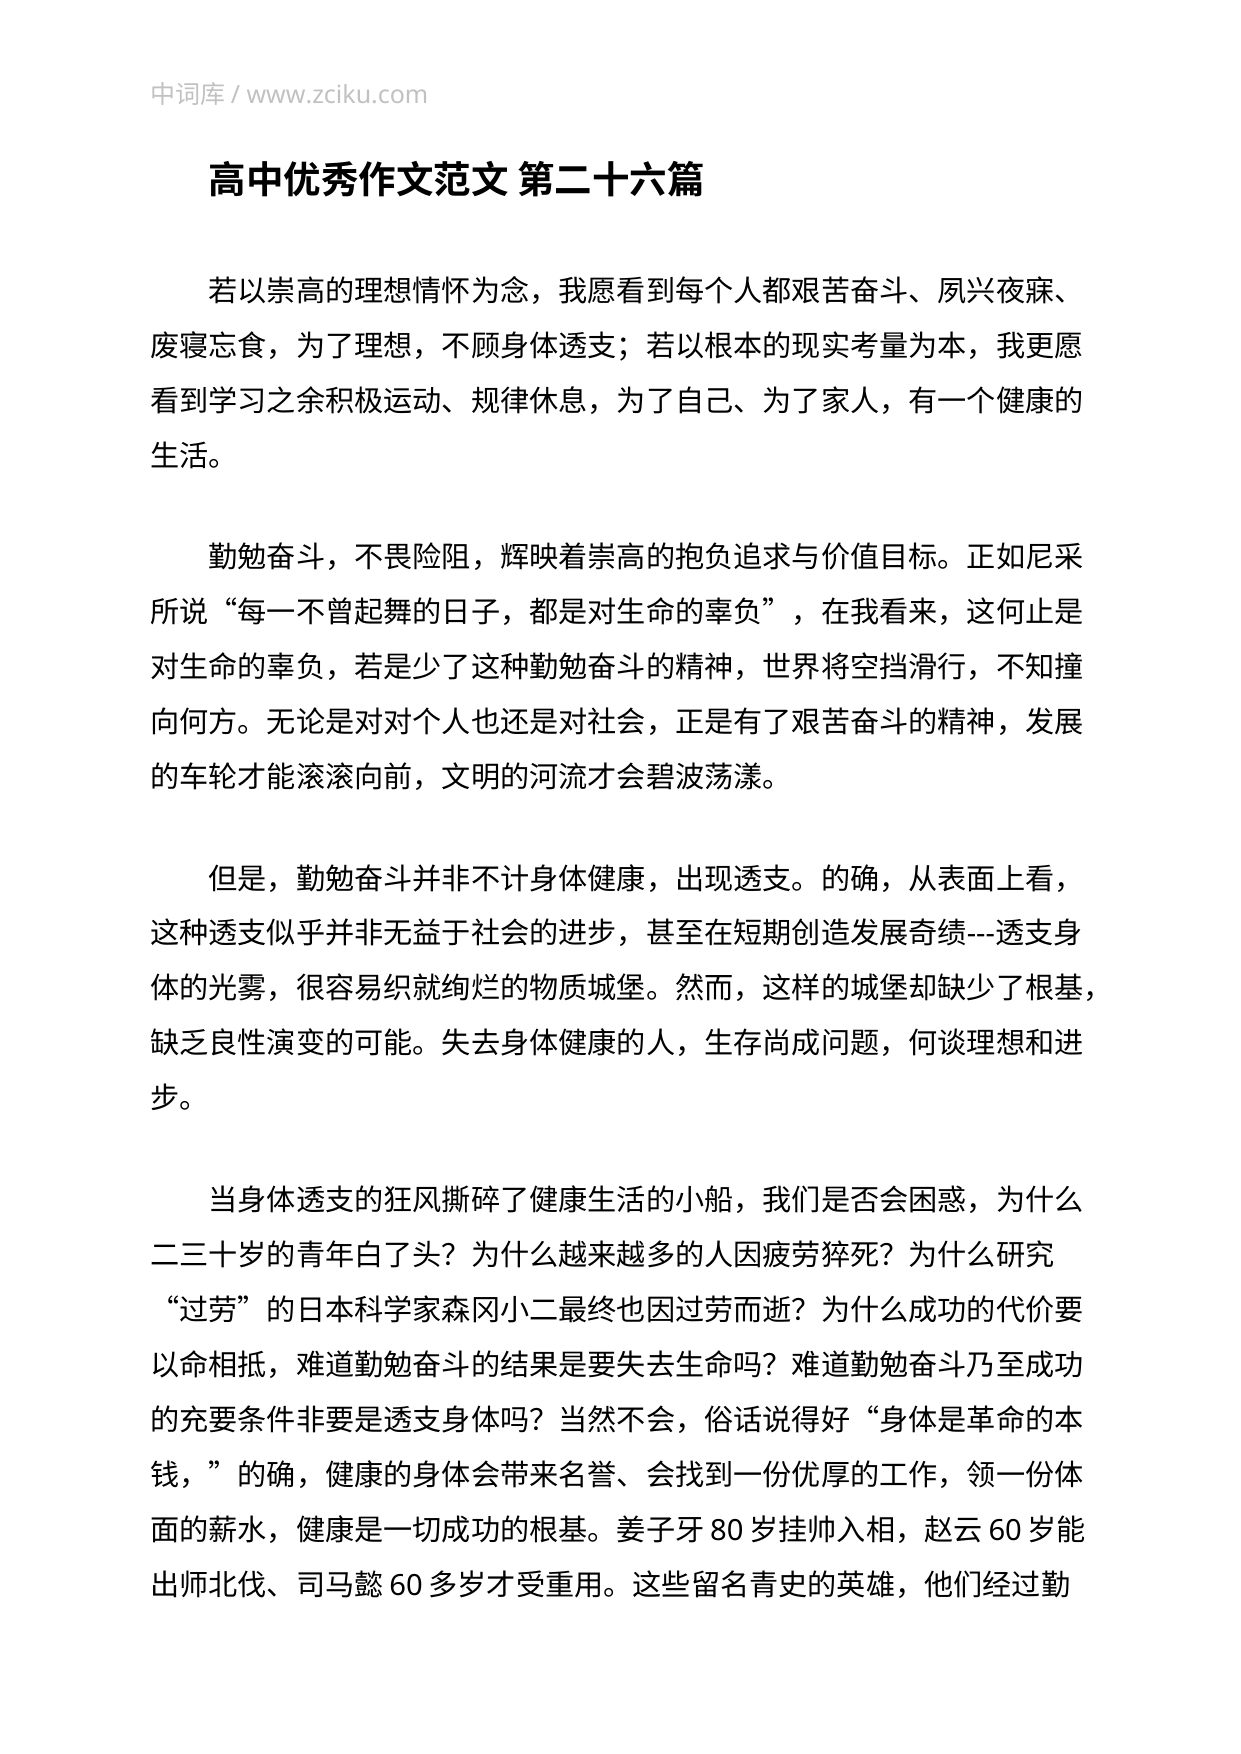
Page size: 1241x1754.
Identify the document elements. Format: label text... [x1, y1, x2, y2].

text 但是，勤勉奋斗并非不计身体健康，出现透支。的确，从表面上看，这种透支似乎并非无益于社会的进步，甚至在短期创造发展奇绩---透支身体的光雾，很容易织就绚烂的物质城堡。然而，这样的城堡却缺少了根基，缺乏良性演变的可能。失去身体健康的人，生存尚成问题，何谈理想和进步。 [150, 855, 1090, 1117]
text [150, 1177, 1090, 1603]
text 高中优秀作文范文 第二十六篇 [150, 150, 1090, 204]
text 勤勉奋斗，不畏险阻，辉映着崇高的抱负追求与价值目标。正如尼采所说“每一不曾起舞的日子，都是对生命的辜负”，在我看来，这何止是对生命的辜负，若是少了这种勤勉奋斗的精神，世界将空挡滑行，不知撞向何方。无论是对对个人也还是对社会，正是有了艰苦奋斗的精神，发展的车轮才能滚滚向前，文明的河流才会碧波荡漾。 [150, 534, 1090, 796]
text 若以崇高的理想情怀为念，我愿看到每个人都艰苦奋斗、夙兴夜寐、废寝忘食，为了理想，不顾身体透支；若以根本的现实考量为本，我更愿看到学习之余积极运动、规律休息，为了自己、为了家人，有一个健康的生活。 [150, 267, 1090, 474]
